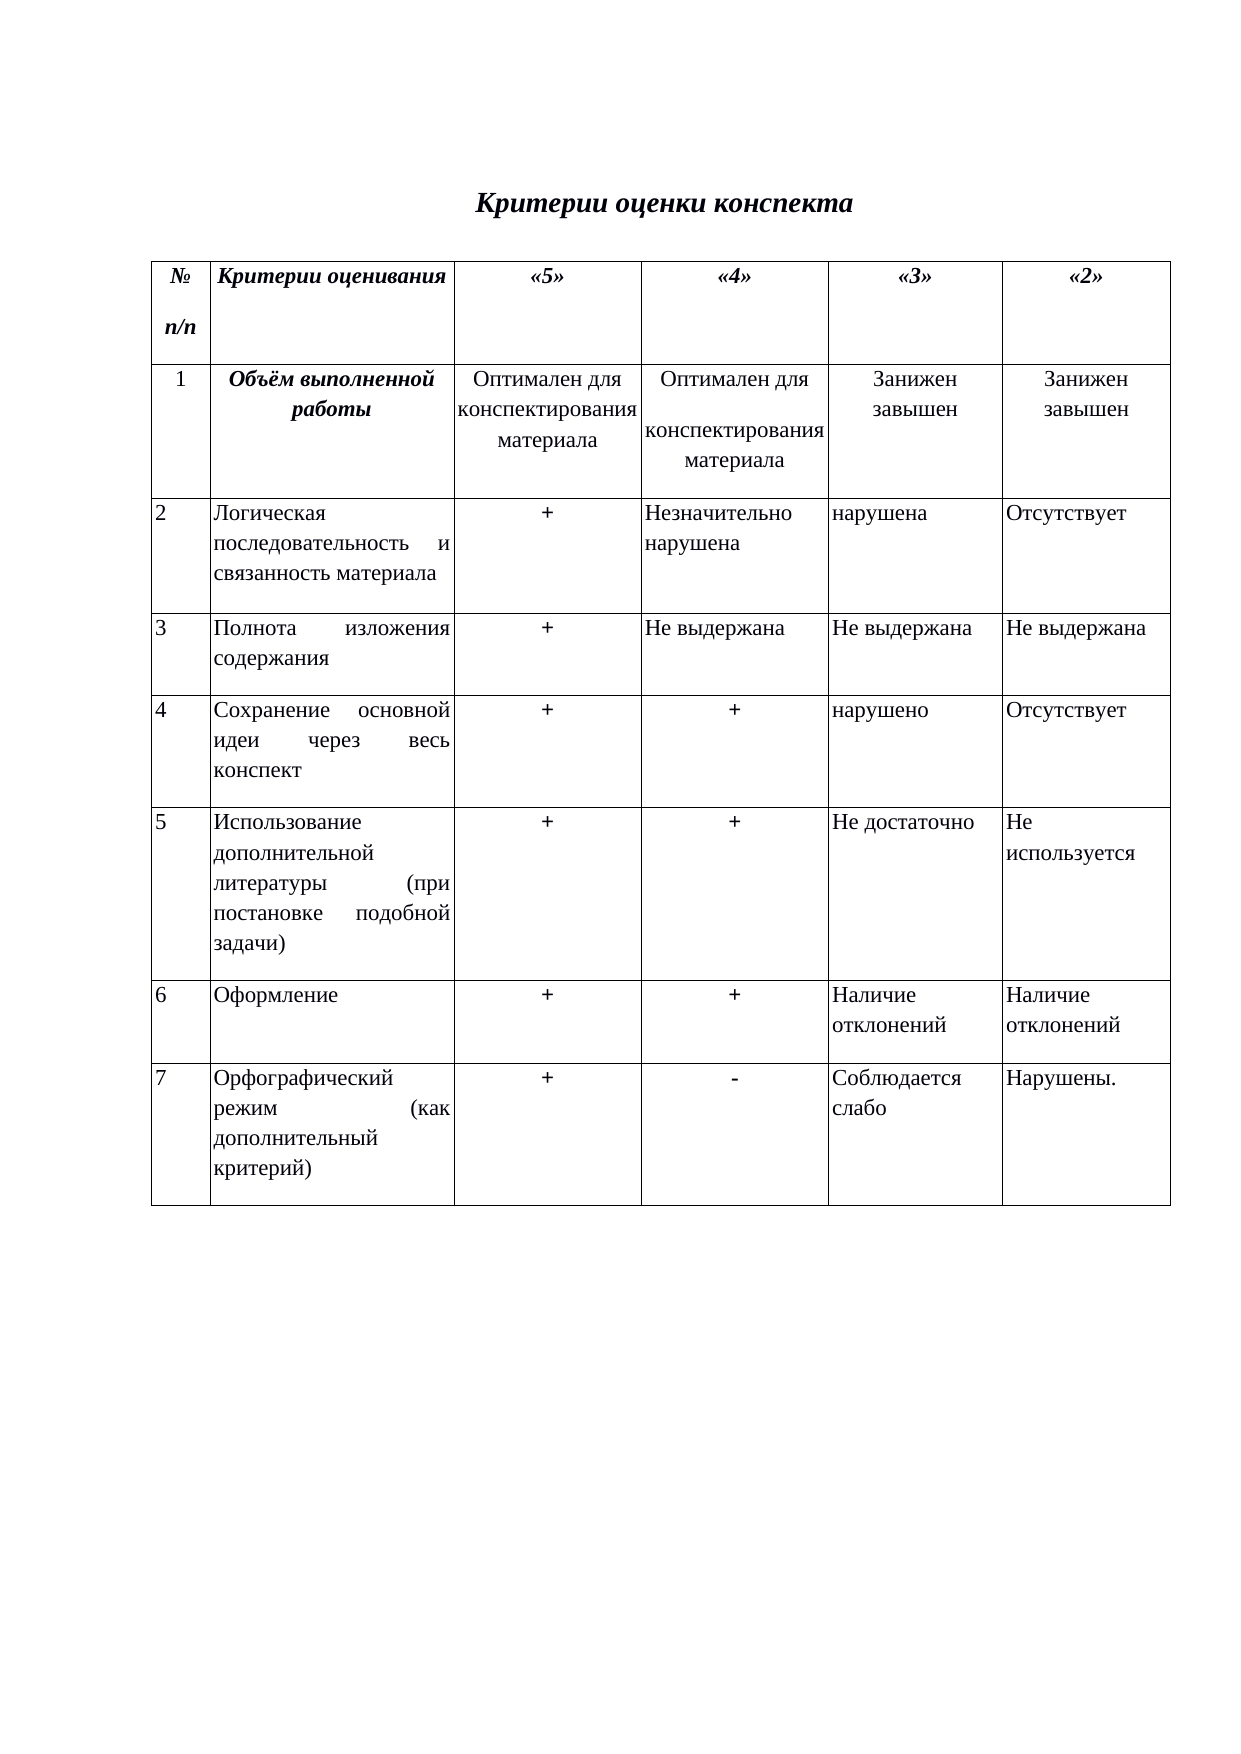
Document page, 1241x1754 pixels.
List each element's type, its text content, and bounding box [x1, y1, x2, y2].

text Критерии оценки конспекта [177, 185, 1152, 219]
